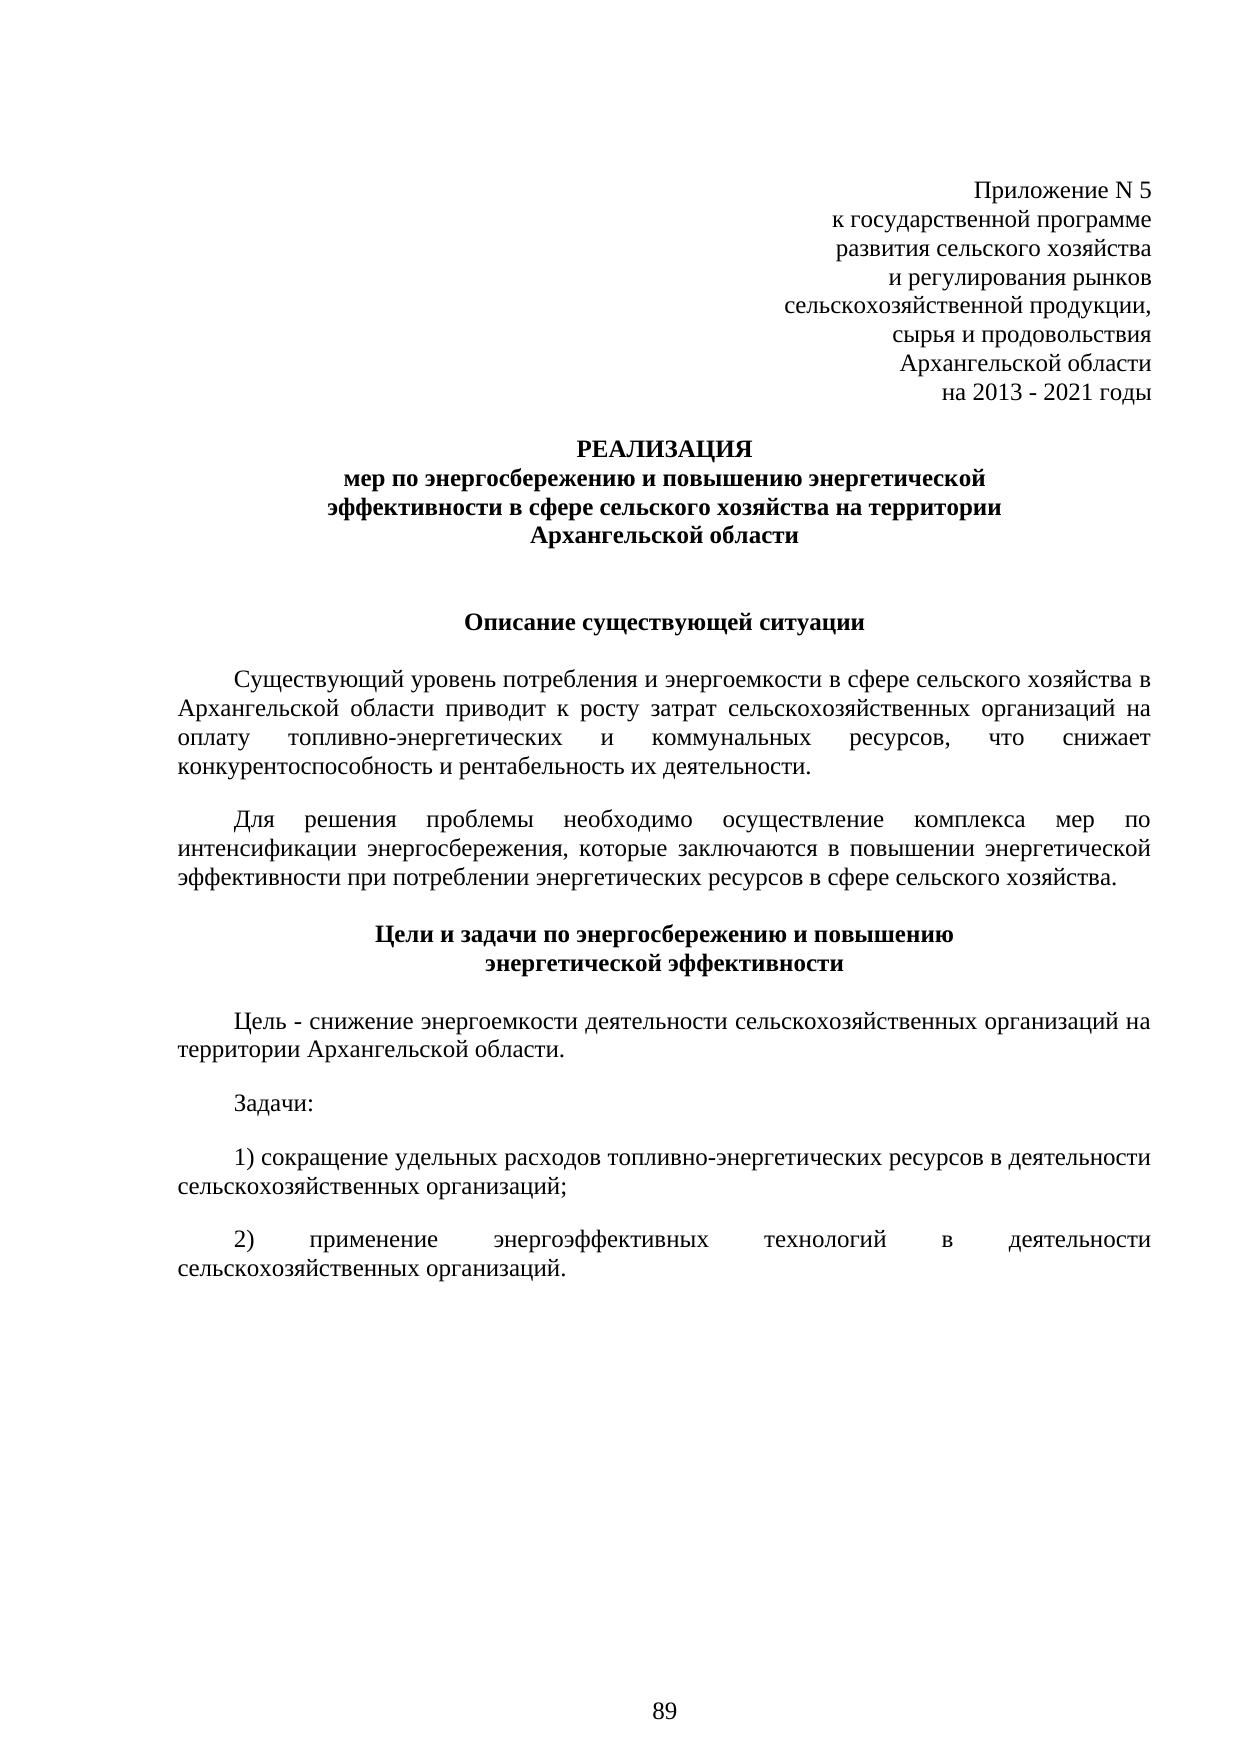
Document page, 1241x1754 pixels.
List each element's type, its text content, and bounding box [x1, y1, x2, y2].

text развития сельского хозяйства [177, 233, 1152, 262]
text к государственной программе [177, 204, 1152, 233]
text Приложение N 5 [177, 176, 1152, 204]
title мер по энергосбережению и повышению энергетической [177, 463, 1152, 492]
title Цели и задачи по энергосбережению и повышению [177, 919, 1152, 948]
text Цель - снижение энергоемкости деятельности сельскохозяйственных организаций на территории Архангельской области. [177, 1006, 1152, 1063]
text на 2013 - 2021 годы [177, 377, 1152, 406]
text Задачи: [177, 1088, 1152, 1117]
title Описание существующей ситуации [177, 607, 1152, 636]
text Для решения проблемы необходимо осуществление комплекса мер по интенсификации энергосбережения, которые заключаются в повышении энергетической эффективности при потреблении энергетических ресурсов в сфере сельского хозяйства. [177, 804, 1152, 891]
text 2) применение энергоэффективных технологий в деятельности сельскохозяйственных организаций. [177, 1224, 1152, 1282]
text 1) сокращение удельных расходов топливно-энергетических ресурсов в деятельности сельскохозяйственных организаций; [177, 1142, 1152, 1199]
text и регулирования рынков [177, 262, 1152, 291]
text сырья и продовольствия [177, 319, 1152, 348]
text сельскохозяйственной продукции, [177, 291, 1152, 319]
title энергетической эффективности [177, 948, 1152, 977]
title Архангельской области [177, 521, 1152, 549]
title РЕАЛИЗАЦИЯ [177, 434, 1152, 463]
text Существующий уровень потребления и энергоемкости в сфере сельского хозяйства в Архангельской области приводит к росту затрат сельскохозяйственных организаций на оплату топливно-энергетических и коммунальных ресурсов, что снижает конкурентоспособность и рентабельность их деятельности. [177, 664, 1152, 779]
text Архангельской области [177, 348, 1152, 377]
title эффективности в сфере сельского хозяйства на территории [177, 492, 1152, 521]
